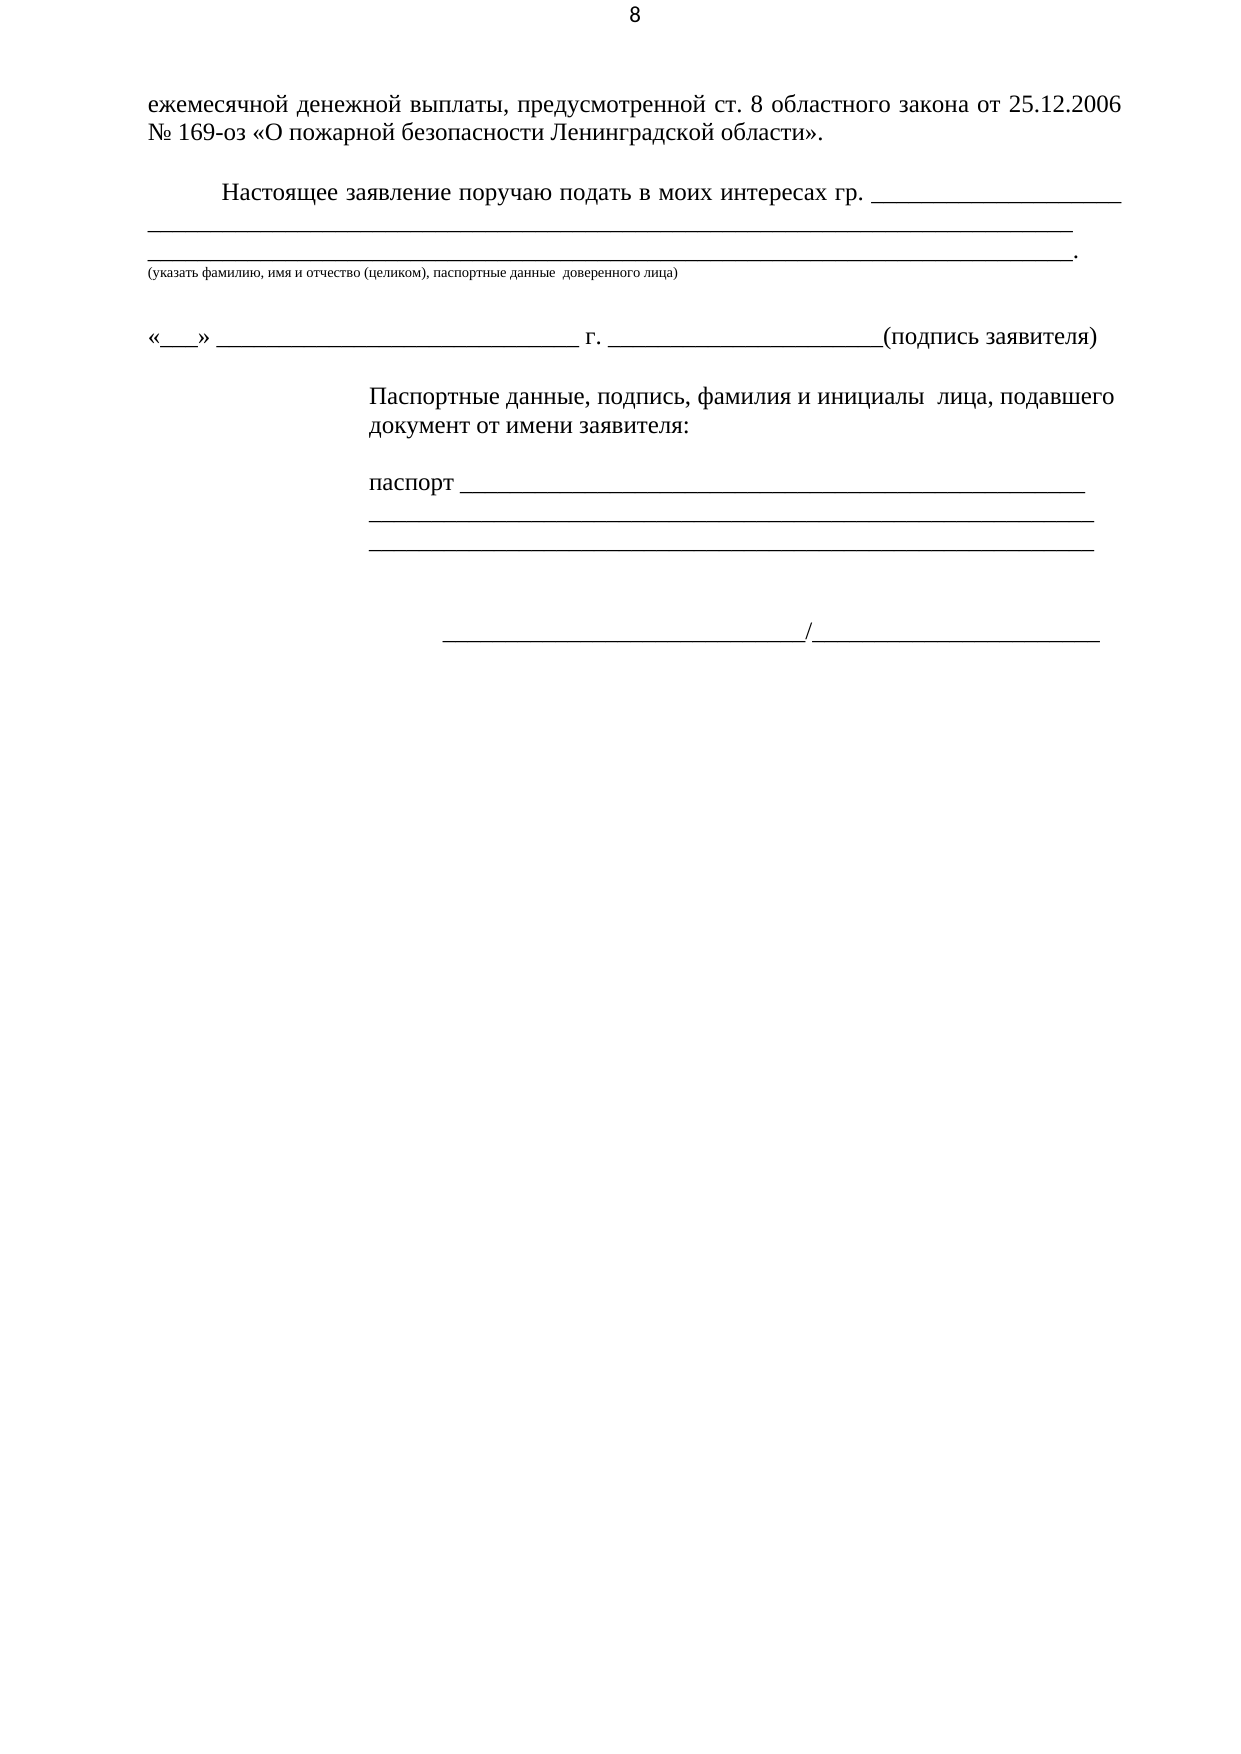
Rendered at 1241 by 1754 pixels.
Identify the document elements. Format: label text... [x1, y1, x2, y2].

text _____________________________/_______________________ [148, 616, 1122, 644]
text Паспортные данные, подпись, фамилия и инициалы лица, подавшего документ от имени заявителя: [148, 381, 1122, 438]
text (указать фамилию, имя и отчество (целиком), паспортные данные доверенного лица) [148, 263, 1122, 292]
text __________________________________________________________ [148, 525, 1122, 553]
text __________________________________________________________ [148, 496, 1122, 525]
text «___» _____________________________ г. ______________________(подпись заявителя) [148, 321, 1122, 350]
text паспорт __________________________________________________ [148, 467, 1122, 496]
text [148, 89, 1122, 146]
text Настоящее заявление поручаю подать в моих интересах гр. ____________________ __________________________________________________________________________ __________________________________________________________________________. [148, 177, 1122, 263]
